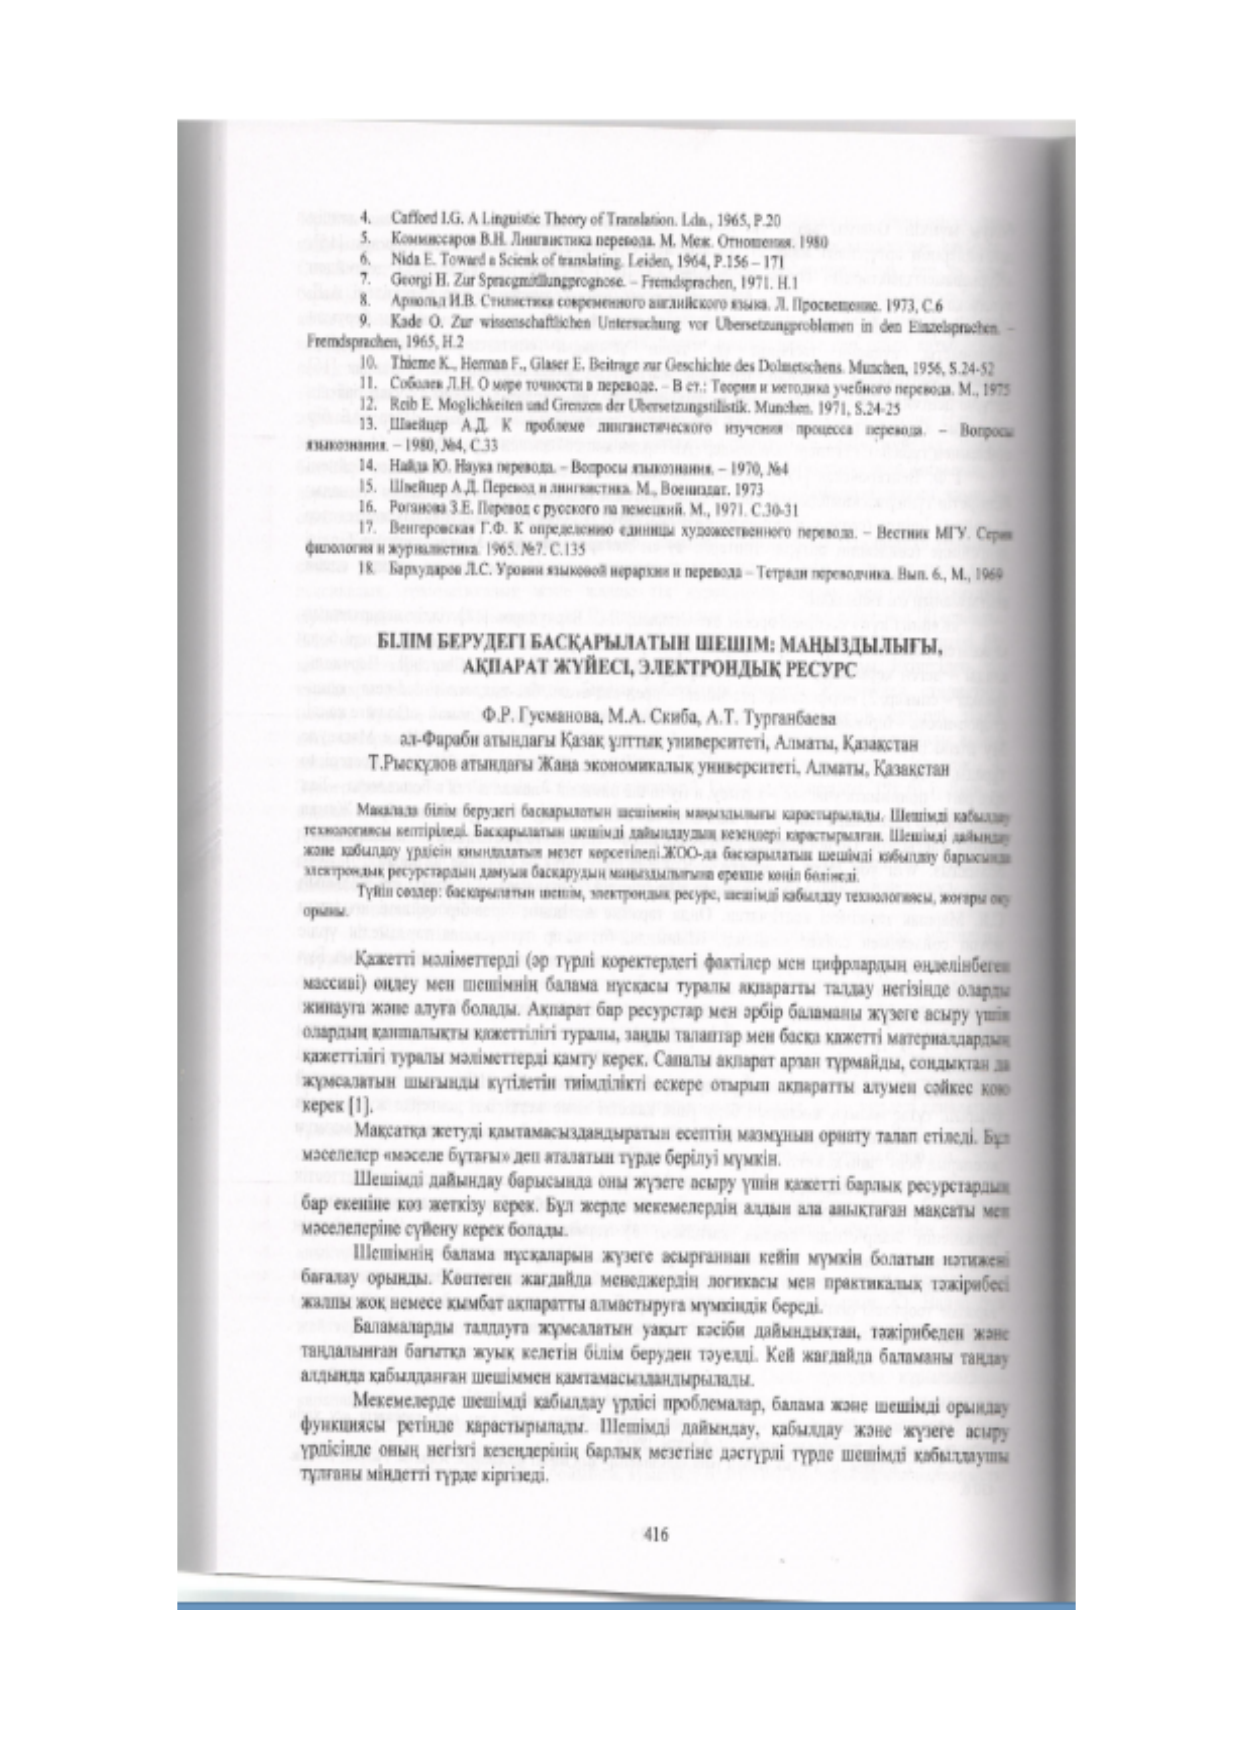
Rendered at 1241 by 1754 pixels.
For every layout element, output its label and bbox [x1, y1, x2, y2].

picture [177, 118, 1076, 1610]
